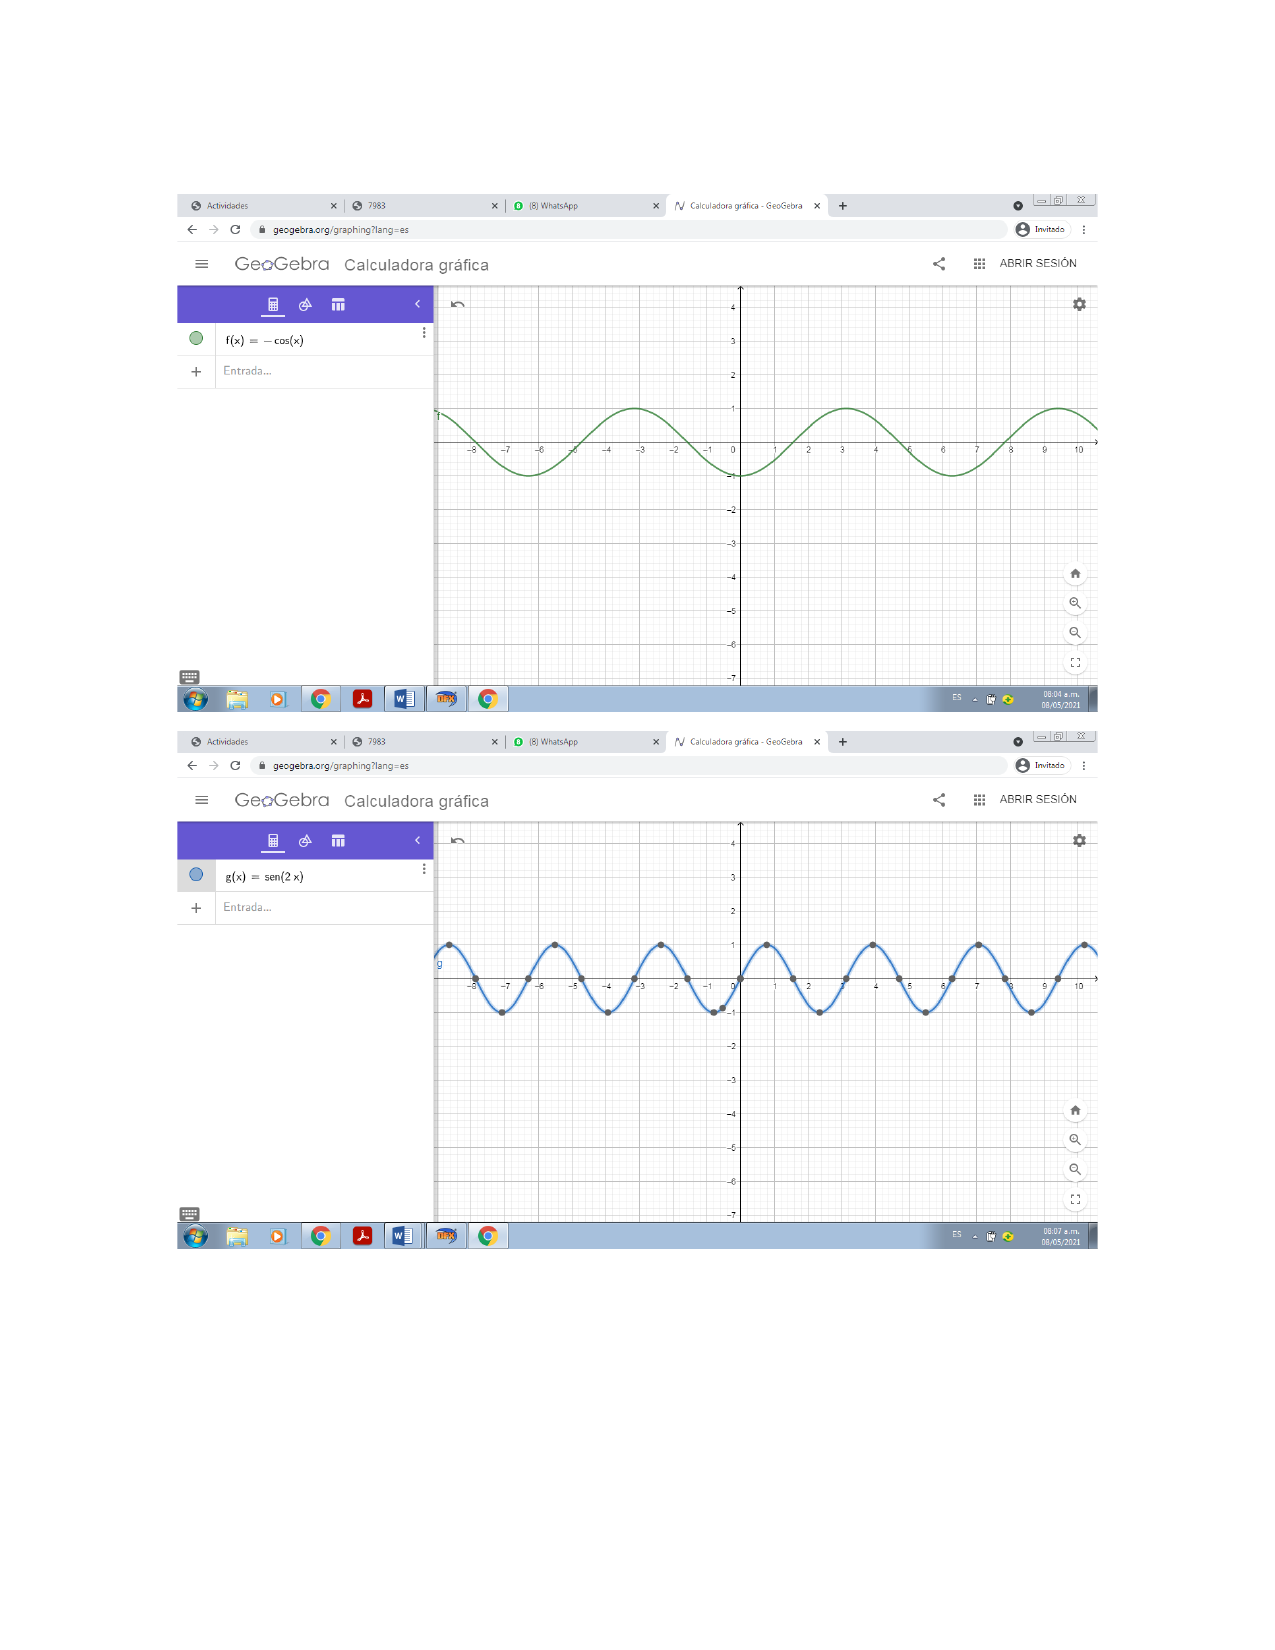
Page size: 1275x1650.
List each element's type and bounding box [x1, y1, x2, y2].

picture [177, 194, 1098, 712]
picture [177, 731, 1098, 1249]
